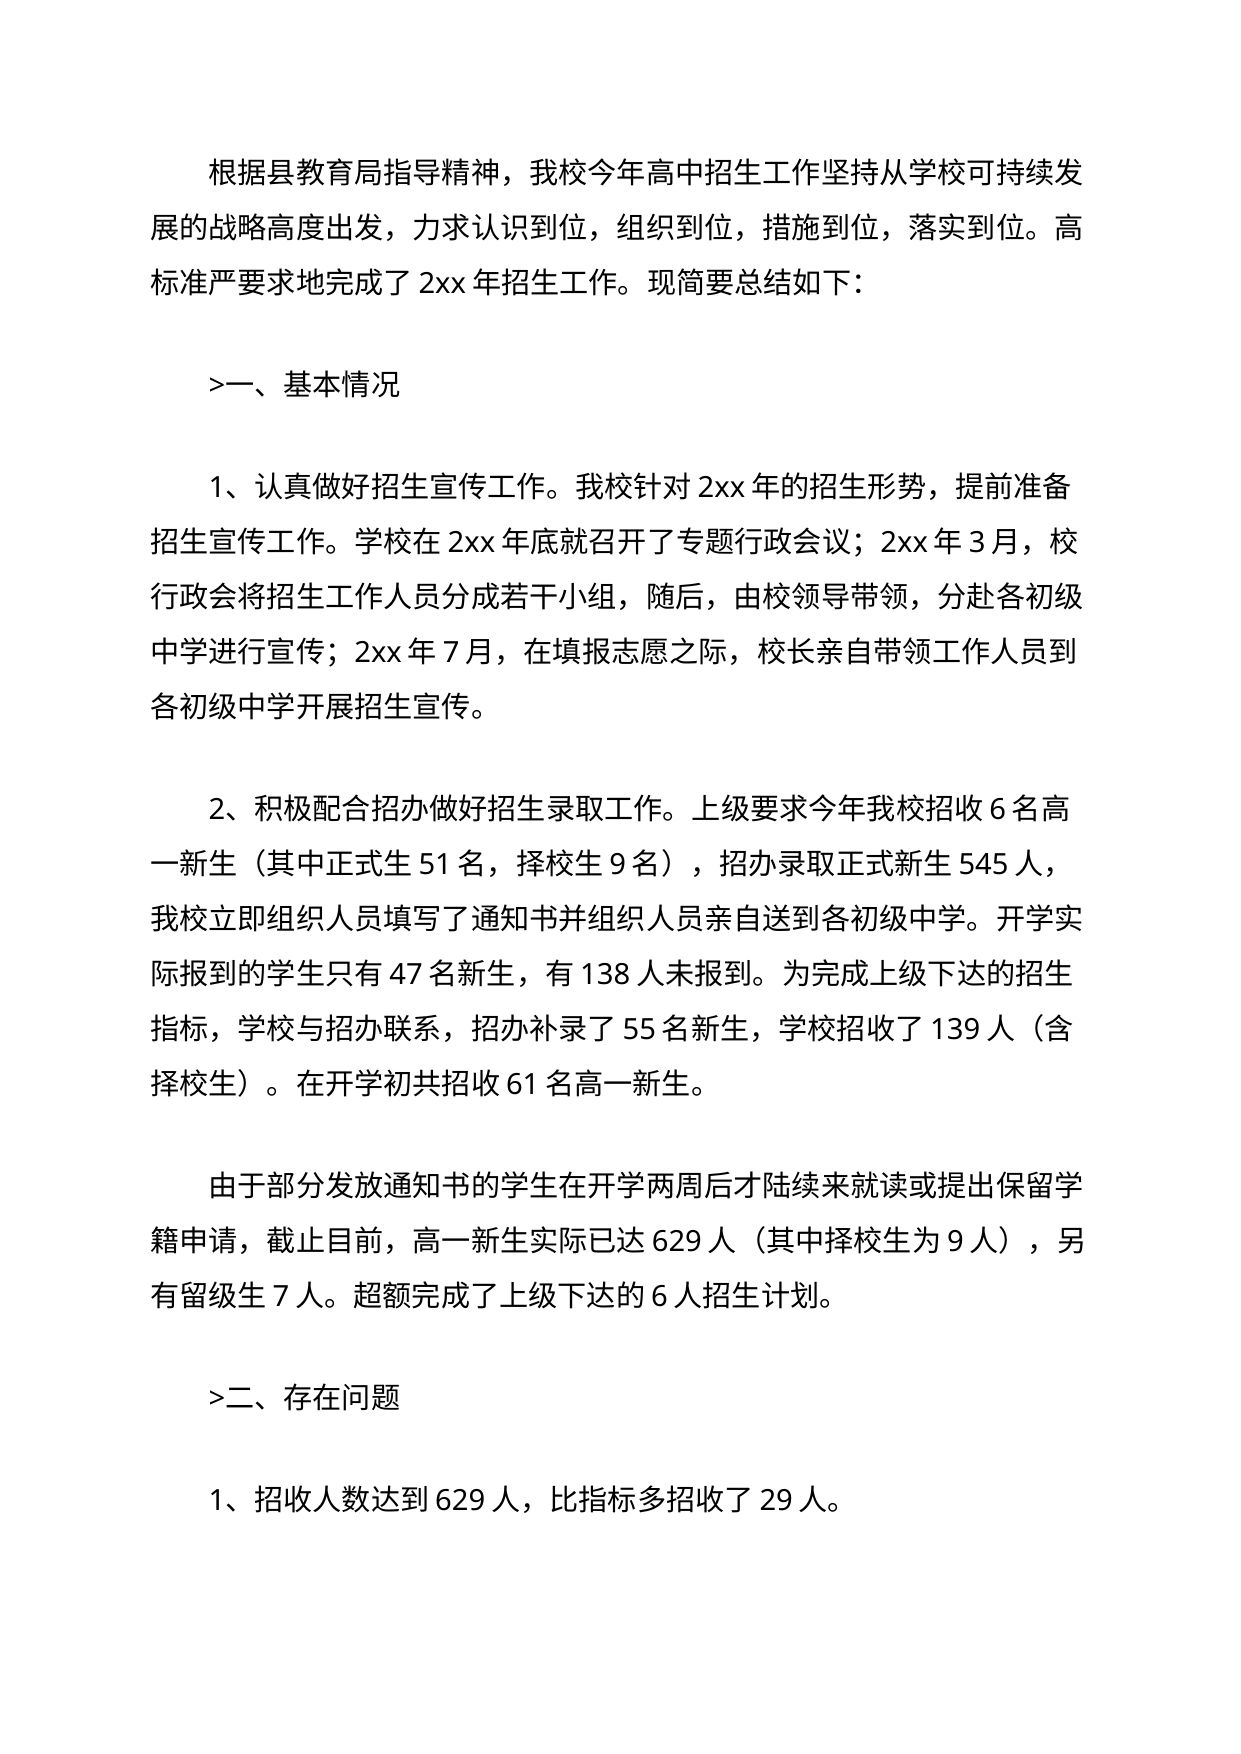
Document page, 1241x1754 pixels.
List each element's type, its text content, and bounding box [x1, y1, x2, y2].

text 根据县教育局指导精神，我校今年高中招生工作坚持从学校可持续发展的战略高度出发，力求认识到位，组织到位，措施到位，落实到位。高标准严要求地完成了2xx年招生工作。现简要总结如下： [150, 150, 1090, 302]
text 1、认真做好招生宣传工作。我校针对2xx年的招生形势，提前准备招生宣传工作。学校在2xx年底就召开了专题行政会议；2xx年3月，校行政会将招生工作人员分成若干小组，随后，由校领导带领，分赴各初级中学进行宣传；2xx年7月，在填报志愿之际，校长亲自带领工作人员到各初级中学开展招生宣传。 [150, 464, 1090, 726]
text 1、招收人数达到629人，比指标多招收了29人。 [150, 1476, 1090, 1518]
text >二、存在问题 [150, 1374, 1090, 1417]
text 2、积极配合招办做好招生录取工作。上级要求今年我校招收6名高一新生（其中正式生51名，择校生9名），招办录取正式新生545人，我校立即组织人员填写了通知书并组织人员亲自送到各初级中学。开学实际报到的学生只有47名新生，有138人未报到。为完成上级下达的招生指标，学校与招办联系，招办补录了55名新生，学校招收了139人（含择校生）。在开学初共招收61名高一新生。 [150, 785, 1090, 1103]
text >一、基本情况 [150, 362, 1090, 404]
text 由于部分发放通知书的学生在开学两周后才陆续来就读或提出保留学籍申请，截止目前，高一新生实际已达629人（其中择校生为9人），另有留级生7人。超额完成了上级下达的6人招生计划。 [150, 1162, 1090, 1314]
